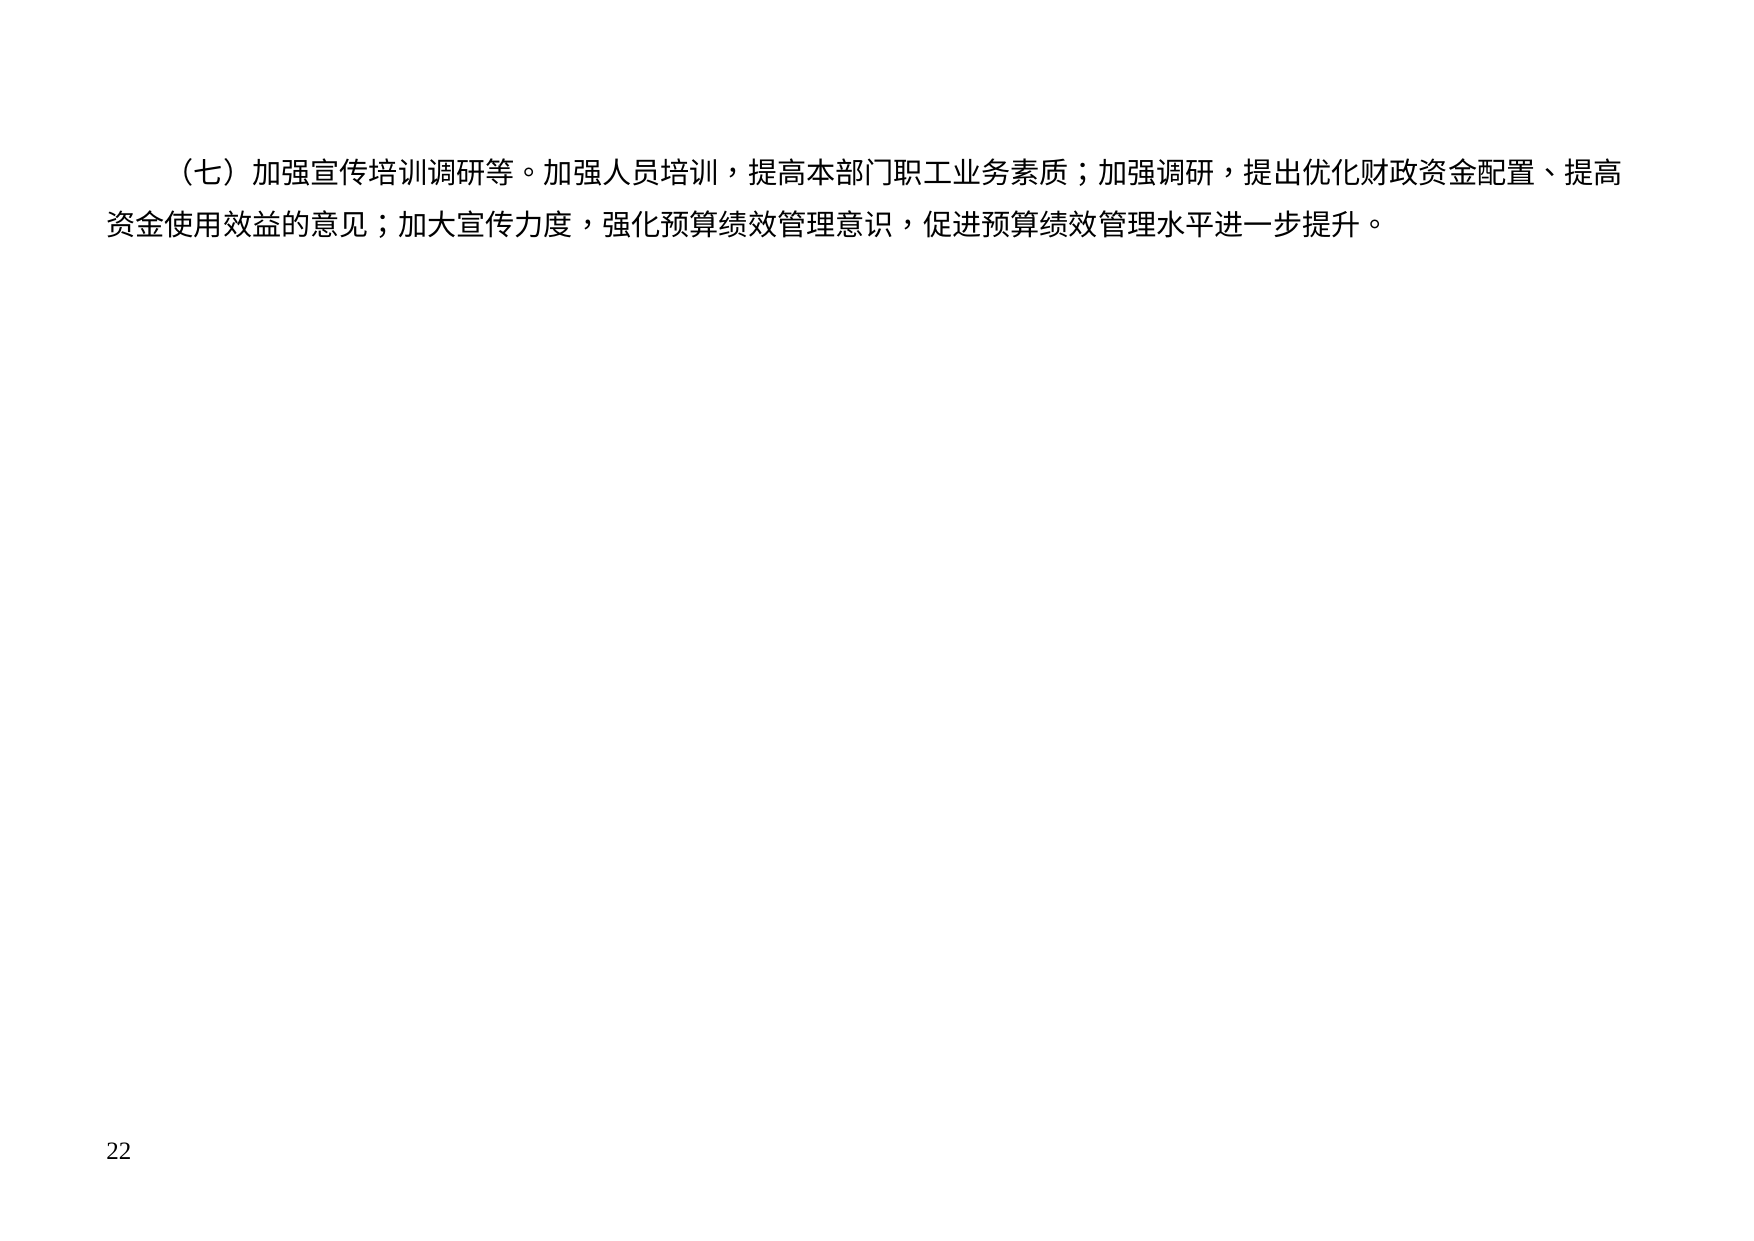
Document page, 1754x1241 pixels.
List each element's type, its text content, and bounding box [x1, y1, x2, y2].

text （七）加强宣传培训调研等。加强人员培训，提高本部门职工业务素质；加强调研，提出优化财政资金配置、提高资金使用效益的意见；加大宣传力度，强化预算绩效管理意识，促进预算绩效管理水平进一步提升。 [106, 142, 1648, 246]
